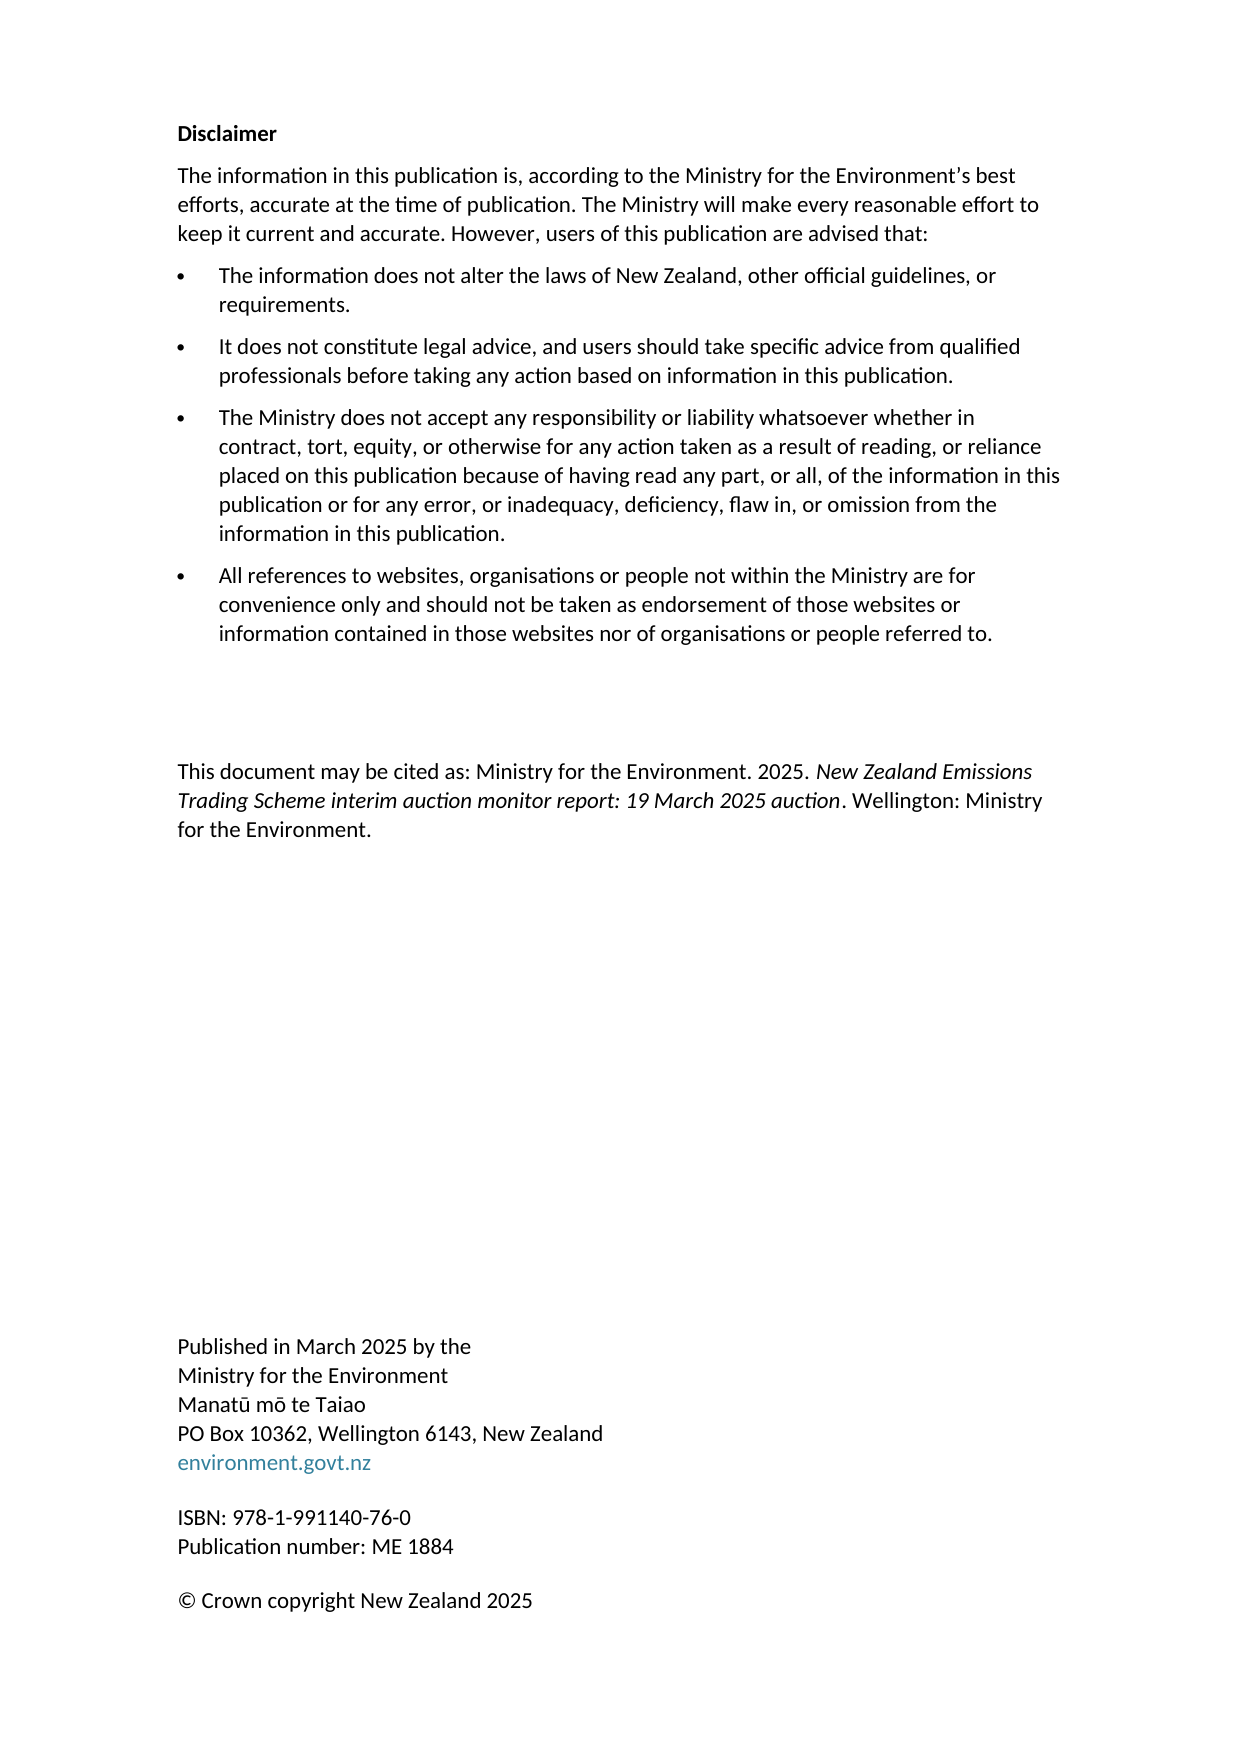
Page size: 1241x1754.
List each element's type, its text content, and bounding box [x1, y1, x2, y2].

text Disclaimer [177, 118, 1063, 147]
text It does not constitute legal advice, and users should take specific advice from qualified professionals before taking any action based on information in this publication. [177, 331, 1063, 389]
text All references to websites, organisations or people not within the Ministry are for convenience only and should not be taken as endorsement of those websites or information contained in those websites nor of organisations or people referred to. [177, 560, 1063, 647]
text The information in this publication is, according to the Ministry for the Environment’s best efforts, accurate at the time of publication. The Ministry will make every reasonable effort to keep it current and accurate. However, users of this publication are advised that: [177, 160, 1063, 247]
text Published in March 2025 by the Ministry for the Environment Manatū mō te Taiao PO Box 10362, Wellington 6143, New Zealand environment.govt.nz [177, 1331, 1063, 1476]
text This document may be cited as: Ministry for the Environment. 2025. New Zealand Emissions Trading Scheme interim auction monitor report: 19 March 2025 auction. Wellington: Ministry for the Environment. [177, 756, 1063, 843]
text The Ministry does not accept any responsibility or liability whatsoever whether in contract, tort, equity, or otherwise for any action taken as a result of reading, or reliance placed on this publication because of having read any part, or all, of the information in this publication or for any error, or inadequacy, deficiency, flaw in, or omission from the information in this publication. [177, 401, 1063, 547]
text ISBN: 978-1-991140-76-0 Publication number: ME 1884 [177, 1501, 1063, 1560]
text The information does not alter the laws of New Zealand, other official guidelines, or requirements. [177, 260, 1063, 318]
text © Crown copyright New Zealand 2025 [177, 1585, 1063, 1614]
